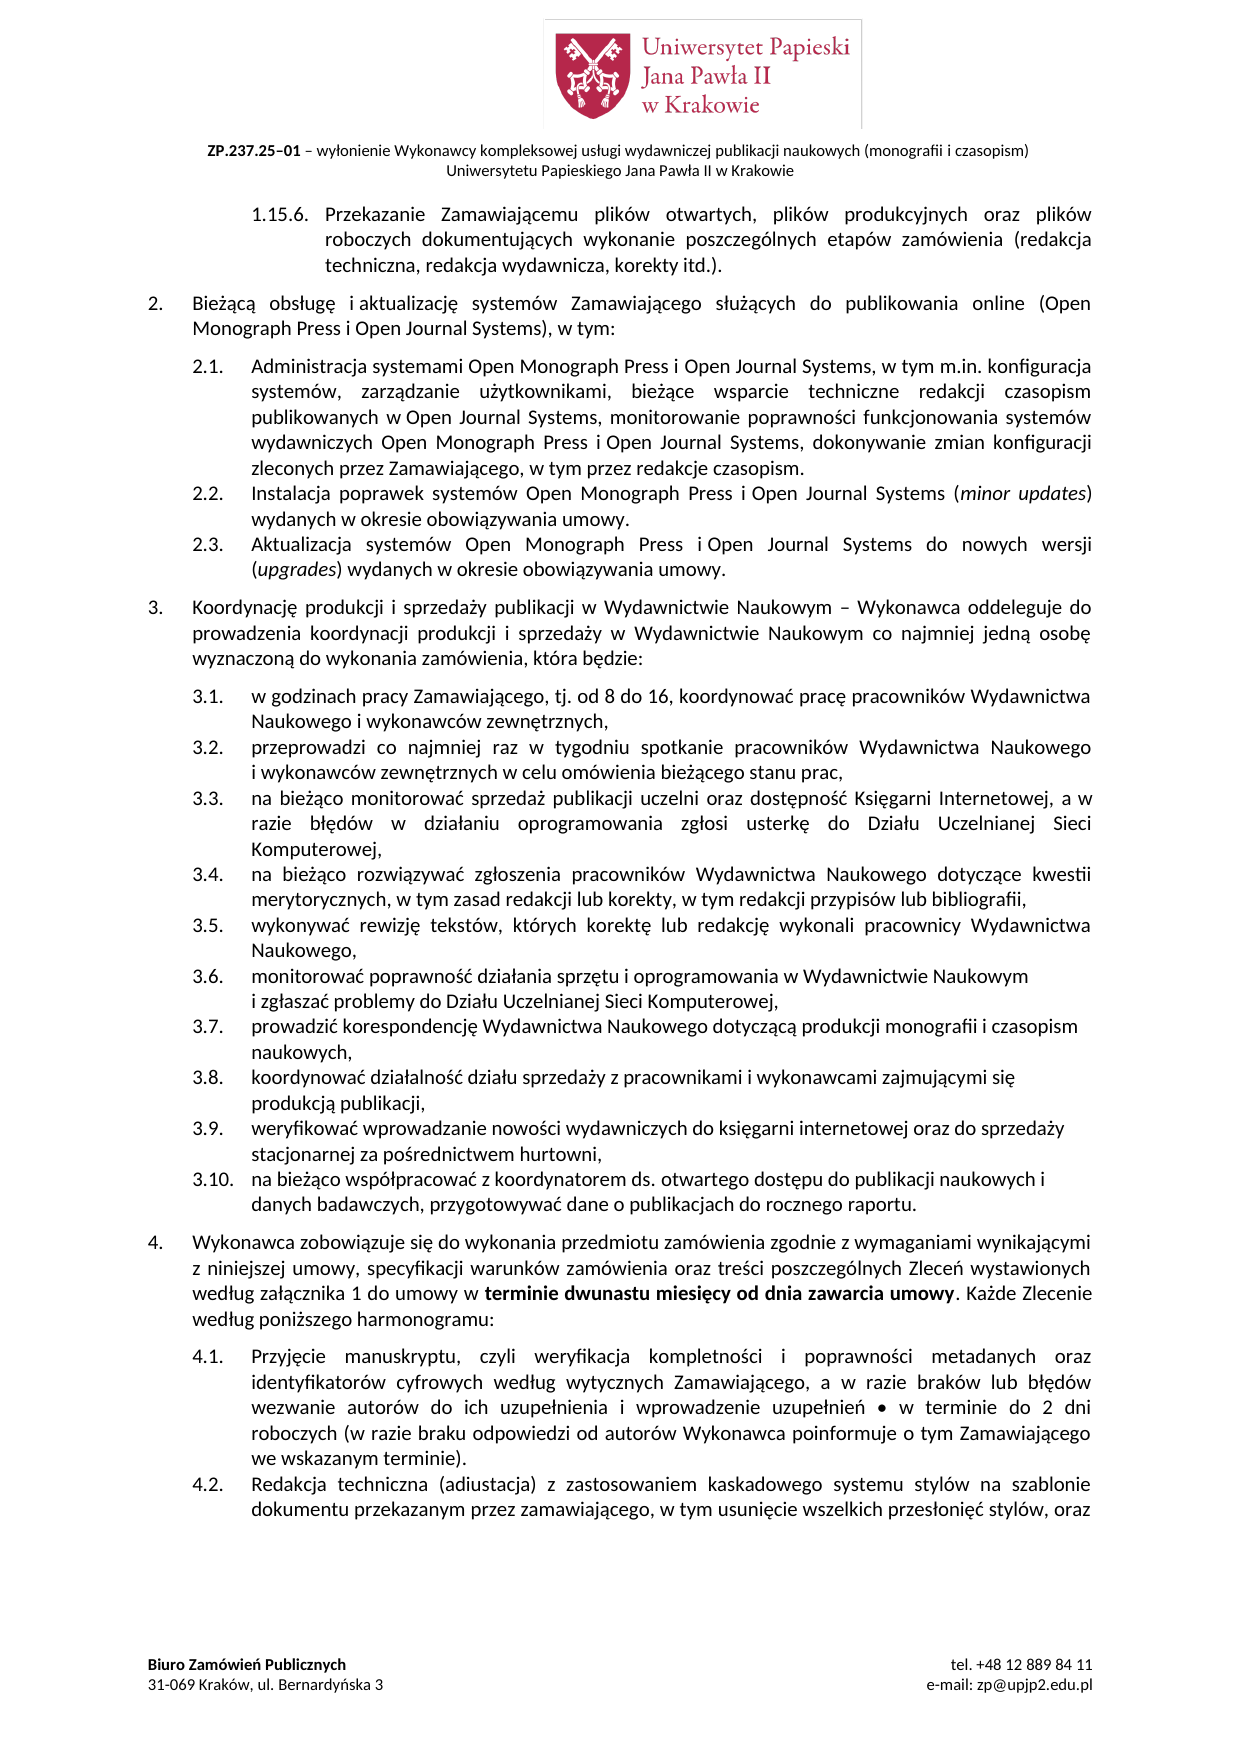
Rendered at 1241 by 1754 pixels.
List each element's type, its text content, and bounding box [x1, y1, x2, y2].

list 3.2. przeprowadzi co najmniej raz w tygodniu spotkanie pracowników Wydawnictwa Naukowego i wykonawców zewnętrznych w celu omówienia bieżącego stanu prac, [192, 734, 1092, 785]
list 3.10. na bieżąco współpracować z koordynatorem ds. otwartego dostępu do publikacji naukowych i danych badawczych, przygotowywać dane o publikacjach do rocznego raportu. [192, 1166, 1092, 1217]
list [192, 1471, 1092, 1522]
list 3.1. w godzinach pracy Zamawiającego, tj. od 8 do 16, koordynować pracę pracowników Wydawnictwa Naukowego i wykonawców zewnętrznych, [192, 683, 1092, 734]
list 3.6. monitorować poprawność działania sprzętu i oprogramowania w Wydawnictwie Naukowym i zgłaszać problemy do Działu Uczelnianej Sieci Komputerowej, [192, 963, 1092, 1014]
list 3. Koordynację produkcji i sprzedaży publikacji w Wydawnictwie Naukowym – Wykonawca oddeleguje do prowadzenia koordynacji produkcji i sprzedaży w Wydawnictwie Naukowym co najmniej jedną osobę wyznaczoną do wykonania zamówienia, która będzie: [148, 594, 1092, 671]
list 2.3. Aktualizacja systemów Open Monograph Press i Open Journal Systems do nowych wersji (upgrades) wydanych w okresie obowiązywania umowy. [192, 531, 1092, 582]
list 2. Bieżącą obsługę i aktualizację systemów Zamawiającego służących do publikowania online (Open Monograph Press i Open Journal Systems), w tym: [148, 290, 1092, 341]
list 3.4. na bieżąco rozwiązywać zgłoszenia pracowników Wydawnictwa Naukowego dotyczące kwestii merytorycznych, w tym zasad redakcji lub korekty, w tym redakcji przypisów lub bibliografii, [192, 861, 1092, 912]
list 3.5. wykonywać rewizję tekstów, których korektę lub redakcję wykonali pracownicy Wydawnictwa Naukowego, [192, 912, 1092, 963]
list 4. Wykonawca zobowiązuje się do wykonania przedmiotu zamówienia zgodnie z wymaganiami wynikającymi z niniejszej umowy, specyfikacji warunków zamówienia oraz treści poszczególnych Zleceń wystawionych według załącznika 1 do umowy w terminie dwunastu miesięcy od dnia zawarcia umowy. Każde Zlecenie według poniższego harmonogramu: [148, 1229, 1092, 1331]
list 3.9. weryfikować wprowadzanie nowości wydawniczych do księgarni internetowej oraz do sprzedaży stacjonarnej za pośrednictwem hurtowni, [192, 1115, 1092, 1166]
list 3.3. na bieżąco monitorować sprzedaż publikacji uczelni oraz dostępność Księgarni Internetowej, a w razie błędów w działaniu oprogramowania zgłosi usterkę do Działu Uczelnianej Sieci Komputerowej, [192, 785, 1092, 861]
list 4.1. Przyjęcie manuskryptu, czyli weryfikacja kompletności i poprawności metadanych oraz identyfikatorów cyfrowych według wytycznych Zamawiającego, a w razie braków lub błędów wezwanie autorów do ich uzupełnienia i wprowadzenie uzupełnień • w terminie do 2 dni roboczych (w razie braku odpowiedzi od autorów Wykonawca poinformuje o tym Zamawiającego we wskazanym terminie). [192, 1344, 1092, 1471]
list 1.15.6. Przekazanie Zamawiającemu plików otwartych, plików produkcyjnych oraz plików roboczych dokumentujących wykonanie poszczególnych etapów zamówienia (redakcja techniczna, redakcja wydawnicza, korekty itd.). [251, 201, 1092, 277]
list 3.8. koordynować działalność działu sprzedaży z pracownikami i wykonawcami zajmującymi się produkcją publikacji, [192, 1064, 1092, 1115]
list 2.1. Administracja systemami Open Monograph Press i Open Journal Systems, w tym m.in. konfiguracja systemów, zarządzanie użytkownikami, bieżące wsparcie techniczne redakcji czasopism publikowanych w Open Journal Systems, monitorowanie poprawności funkcjonowania systemów wydawniczych Open Monograph Press i Open Journal Systems, dokonywanie zmian konfiguracji zleconych przez Zamawiającego, w tym przez redakcje czasopism. [192, 353, 1092, 480]
list 2.2. Instalacja poprawek systemów Open Monograph Press i Open Journal Systems (minor updates) wydanych w okresie obowiązywania umowy. [192, 480, 1092, 531]
list 3.7. prowadzić korespondencję Wydawnictwa Naukowego dotyczącą produkcji monografii i czasopism naukowych, [192, 1014, 1092, 1064]
